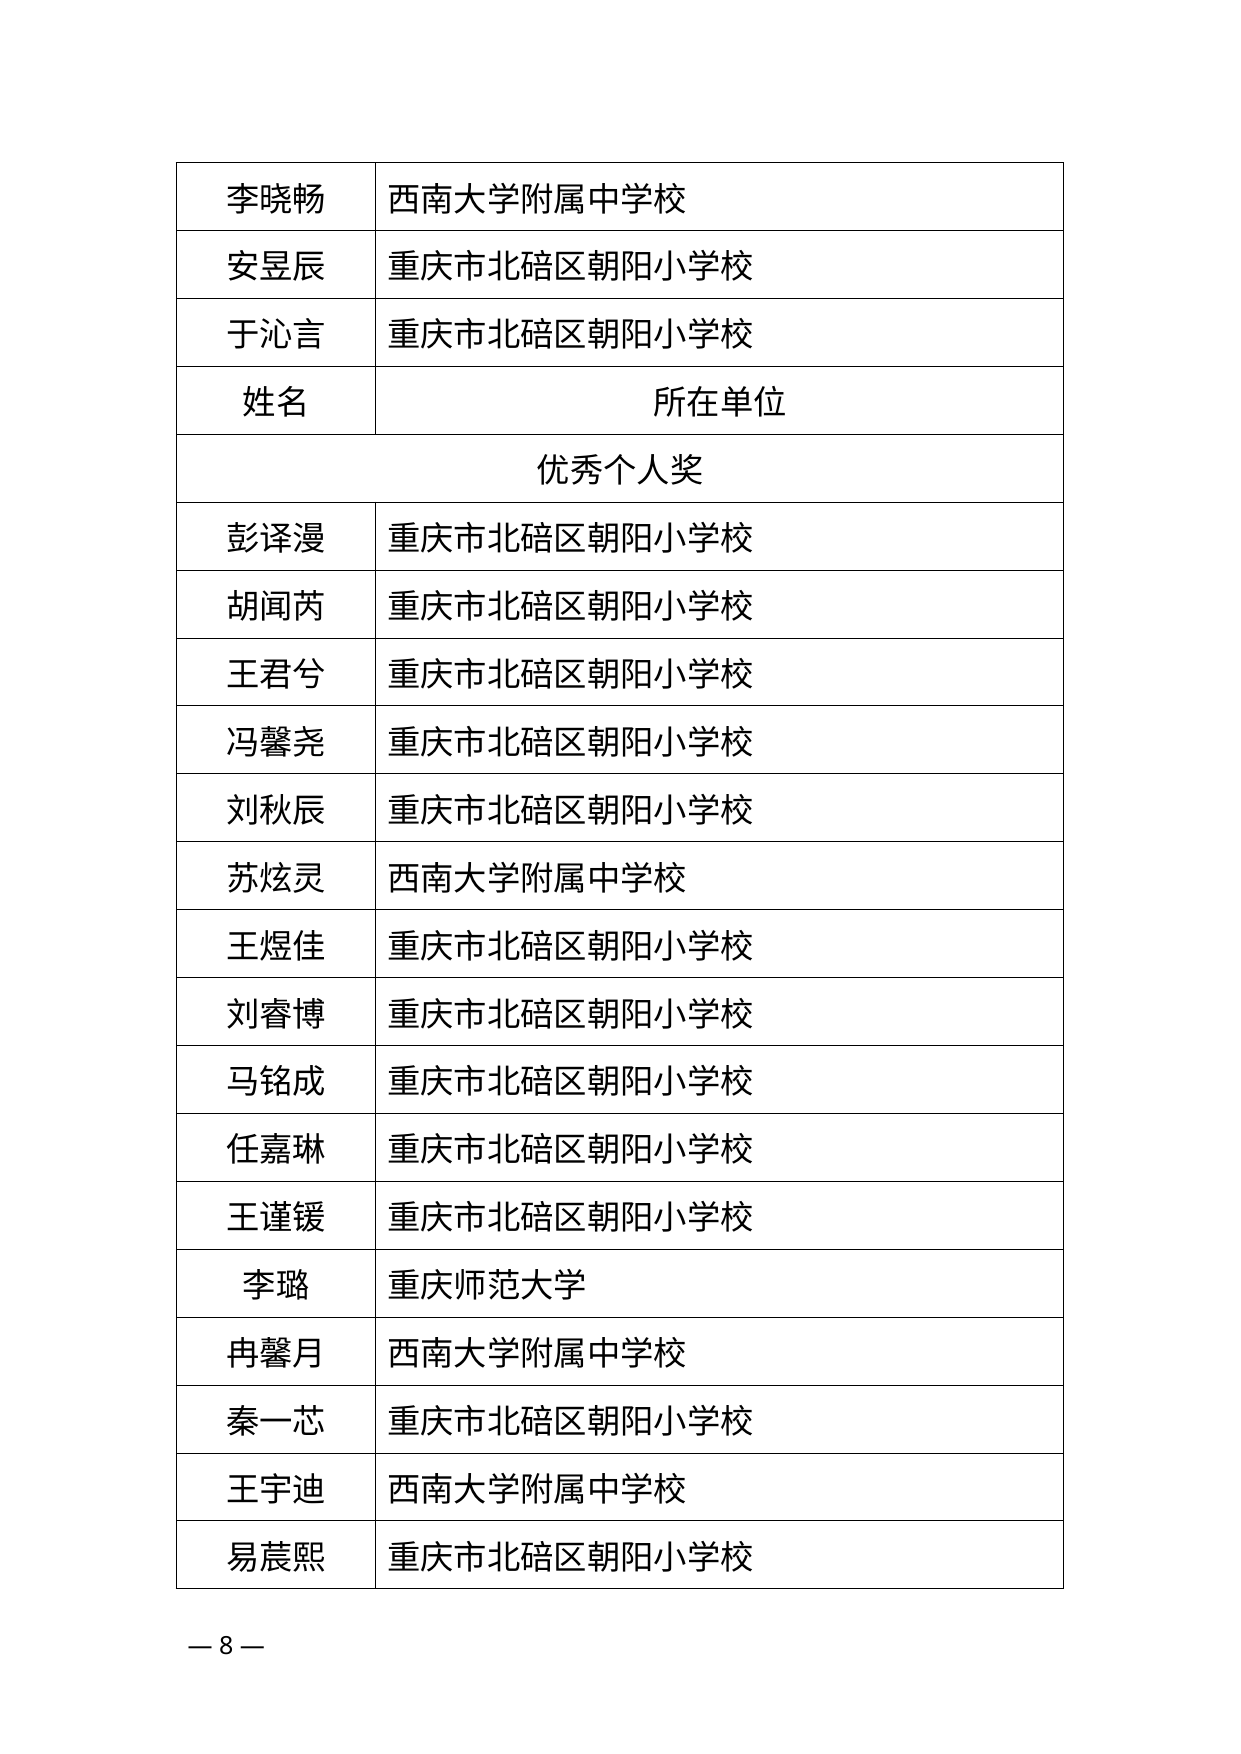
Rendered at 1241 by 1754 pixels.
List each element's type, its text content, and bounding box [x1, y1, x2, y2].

table_cell 重庆市北碚区朝阳小学校 [376, 1386, 1063, 1452]
table_cell 重庆师范大学 [376, 1250, 1063, 1317]
table_cell 重庆市北碚区朝阳小学校 [376, 571, 1063, 637]
table_cell 优秀个人奖 [177, 435, 1063, 502]
table_cell 所在单位 [376, 367, 1063, 434]
table_cell 彭译漫 [177, 503, 375, 569]
table_cell 重庆市北碚区朝阳小学校 [376, 706, 1063, 773]
table_cell 李璐 [177, 1250, 375, 1317]
table_cell 任嘉琳 [177, 1114, 375, 1181]
table_cell 重庆市北碚区朝阳小学校 [376, 503, 1063, 569]
table_cell 刘睿博 [177, 978, 375, 1045]
table_cell 冉馨月 [177, 1318, 375, 1384]
table_cell 西南大学附属中学校 [376, 842, 1063, 909]
table_cell 重庆市北碚区朝阳小学校 [376, 1114, 1063, 1181]
table_cell 重庆市北碚区朝阳小学校 [376, 299, 1063, 366]
table_cell 重庆市北碚区朝阳小学校 [376, 910, 1063, 977]
table_cell 胡闻芮 [177, 571, 375, 637]
table_cell 重庆市北碚区朝阳小学校 [376, 978, 1063, 1045]
table_cell 马铭成 [177, 1046, 375, 1113]
table_cell 重庆市北碚区朝阳小学校 [376, 1521, 1063, 1588]
table_cell 易莀熙 [177, 1521, 375, 1588]
table_cell 西南大学附属中学校 [376, 163, 1063, 230]
table_cell 重庆市北碚区朝阳小学校 [376, 774, 1063, 841]
table_cell 王宇迪 [177, 1454, 375, 1520]
table_cell 重庆市北碚区朝阳小学校 [376, 1182, 1063, 1249]
table_cell 于沁言 [177, 299, 375, 366]
table_cell 重庆市北碚区朝阳小学校 [376, 1046, 1063, 1113]
table_cell 重庆市北碚区朝阳小学校 [376, 231, 1063, 298]
table_cell 苏炫灵 [177, 842, 375, 909]
table_cell 冯馨尧 [177, 706, 375, 773]
table_cell 王君兮 [177, 639, 375, 705]
table_cell 姓名 [177, 367, 375, 434]
table_cell 秦一芯 [177, 1386, 375, 1452]
table_cell 西南大学附属中学校 [376, 1454, 1063, 1520]
table_cell 王煜佳 [177, 910, 375, 977]
table_cell 李晓畅 [177, 163, 375, 230]
table_cell 重庆市北碚区朝阳小学校 [376, 639, 1063, 705]
table_cell 安昱辰 [177, 231, 375, 298]
table_cell 王谨锾 [177, 1182, 375, 1249]
table_cell 刘秋辰 [177, 774, 375, 841]
table_cell 西南大学附属中学校 [376, 1318, 1063, 1384]
